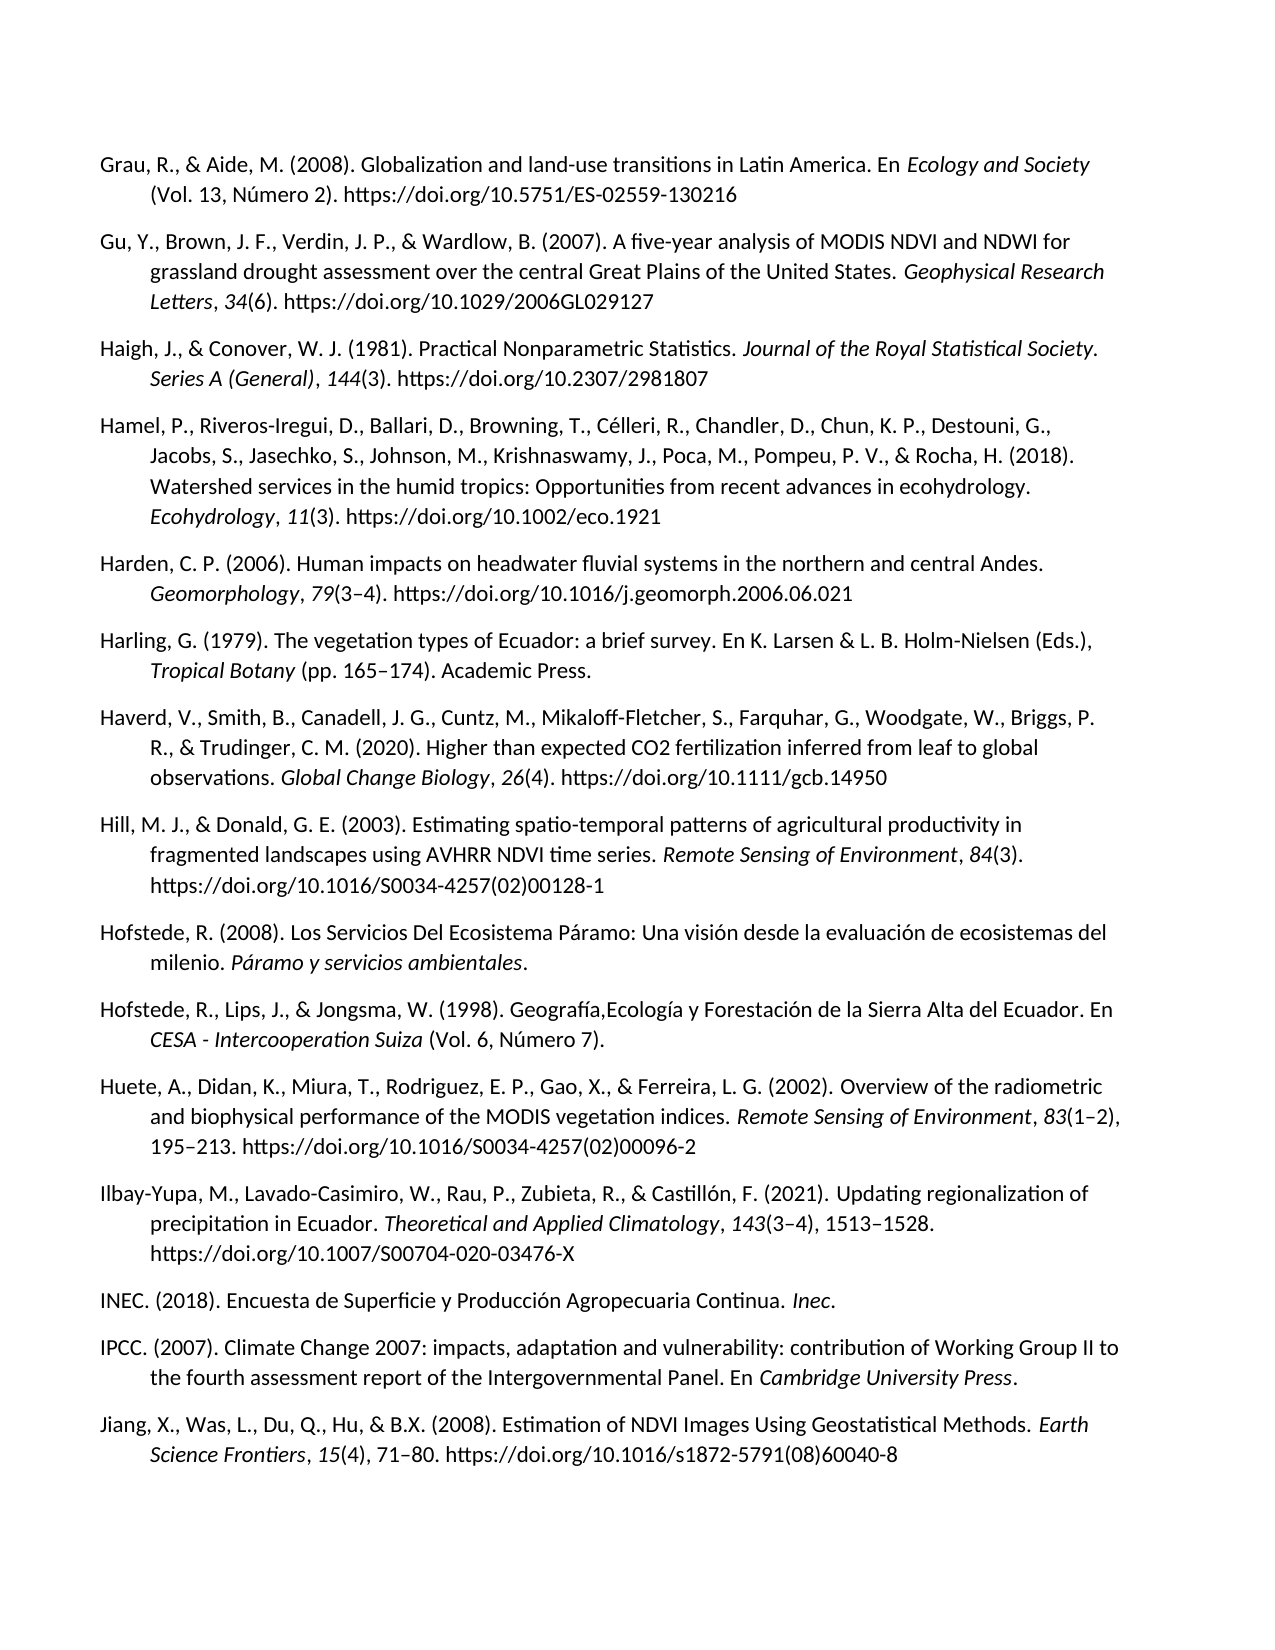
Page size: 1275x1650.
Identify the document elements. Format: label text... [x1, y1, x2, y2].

text Jiang, X., Was, L., Du, Q., Hu, & B.X. (2008). Estimation of NDVI Images Using Geostatistical Methods. Earth Science Frontiers, 15(4), 71–80. https://doi.org/10.1016/s1872-5791(08)60040-8 [100, 1410, 1125, 1469]
text Haigh, J., & Conover, W. J. (1981). Practical Nonparametric Statistics. Journal of the Royal Statistical Society. Series A (General), 144(3). https://doi.org/10.2307/2981807 [100, 334, 1125, 393]
text Harling, G. (1979). The vegetation types of Ecuador: a brief survey. En K. Larsen & L. B. Holm-Nielsen (Eds.), Tropical Botany (pp. 165–174). Academic Press. [100, 626, 1125, 684]
text Hamel, P., Riveros-Iregui, D., Ballari, D., Browning, T., Célleri, R., Chandler, D., Chun, K. P., Destouni, G., Jacobs, S., Jasechko, S., Johnson, M., Krishnaswamy, J., Poca, M., Pompeu, P. V., & Rocha, H. (2018). Watershed services in the humid tropics: Opportunities from recent advances in ecohydrology. Ecohydrology, 11(3). https://doi.org/10.1002/eco.1921 [100, 411, 1125, 530]
text Haverd, V., Smith, B., Canadell, J. G., Cuntz, M., Mikaloff-Fletcher, S., Farquhar, G., Woodgate, W., Briggs, P. R., & Trudinger, C. M. (2020). Higher than expected CO2 fertilization inferred from leaf to global observations. Global Change Biology, 26(4). https://doi.org/10.1111/gcb.14950 [100, 703, 1125, 792]
text Ilbay-Yupa, M., Lavado-Casimiro, W., Rau, P., Zubieta, R., & Castillón, F. (2021). Updating regionalization of precipitation in Ecuador. Theoretical and Applied Climatology, 143(3–4), 1513–1528. https://doi.org/10.1007/S00704-020-03476-X [100, 1179, 1125, 1268]
text INEC. (2018). Encuesta de Superficie y Producción Agropecuaria Continua. Inec. [100, 1286, 1125, 1314]
text Huete, A., Didan, K., Miura, T., Rodriguez, E. P., Gao, X., & Ferreira, L. G. (2002). Overview of the radiometric and biophysical performance of the MODIS vegetation indices. Remote Sensing of Environment, 83(1–2), 195–213. https://doi.org/10.1016/S0034-4257(02)00096-2 [100, 1072, 1125, 1160]
text Hofstede, R., Lips, J., & Jongsma, W. (1998). Geografía,Ecología y Forestación de la Sierra Alta del Ecuador. En CESA - Intercooperation Suiza (Vol. 6, Número 7). [100, 995, 1125, 1053]
text IPCC. (2007). Climate Change 2007: impacts, adaptation and vulnerability: contribution of Working Group II to the fourth assessment report of the Intergovernmental Panel. En Cambridge University Press. [100, 1333, 1125, 1392]
text Gu, Y., Brown, J. F., Verdin, J. P., & Wardlow, B. (2007). A five-year analysis of MODIS NDVI and NDWI for grassland drought assessment over the central Great Plains of the United States. Geophysical Research Letters, 34(6). https://doi.org/10.1029/2006GL029127 [100, 227, 1125, 316]
text Harden, C. P. (2006). Human impacts on headwater fluvial systems in the northern and central Andes. Geomorphology, 79(3–4). https://doi.org/10.1016/j.geomorph.2006.06.021 [100, 549, 1125, 607]
text Hofstede, R. (2008). Los Servicios Del Ecosistema Páramo: Una visión desde la evaluación de ecosistemas del milenio. Páramo y servicios ambientales. [100, 918, 1125, 976]
text Grau, R., & Aide, M. (2008). Globalization and land-use transitions in Latin America. En Ecology and Society (Vol. 13, Número 2). https://doi.org/10.5751/ES-02559-130216 [100, 150, 1125, 208]
text Hill, M. J., & Donald, G. E. (2003). Estimating spatio-temporal patterns of agricultural productivity in fragmented landscapes using AVHRR NDVI time series. Remote Sensing of Environment, 84(3). https://doi.org/10.1016/S0034-4257(02)00128-1 [100, 810, 1125, 899]
